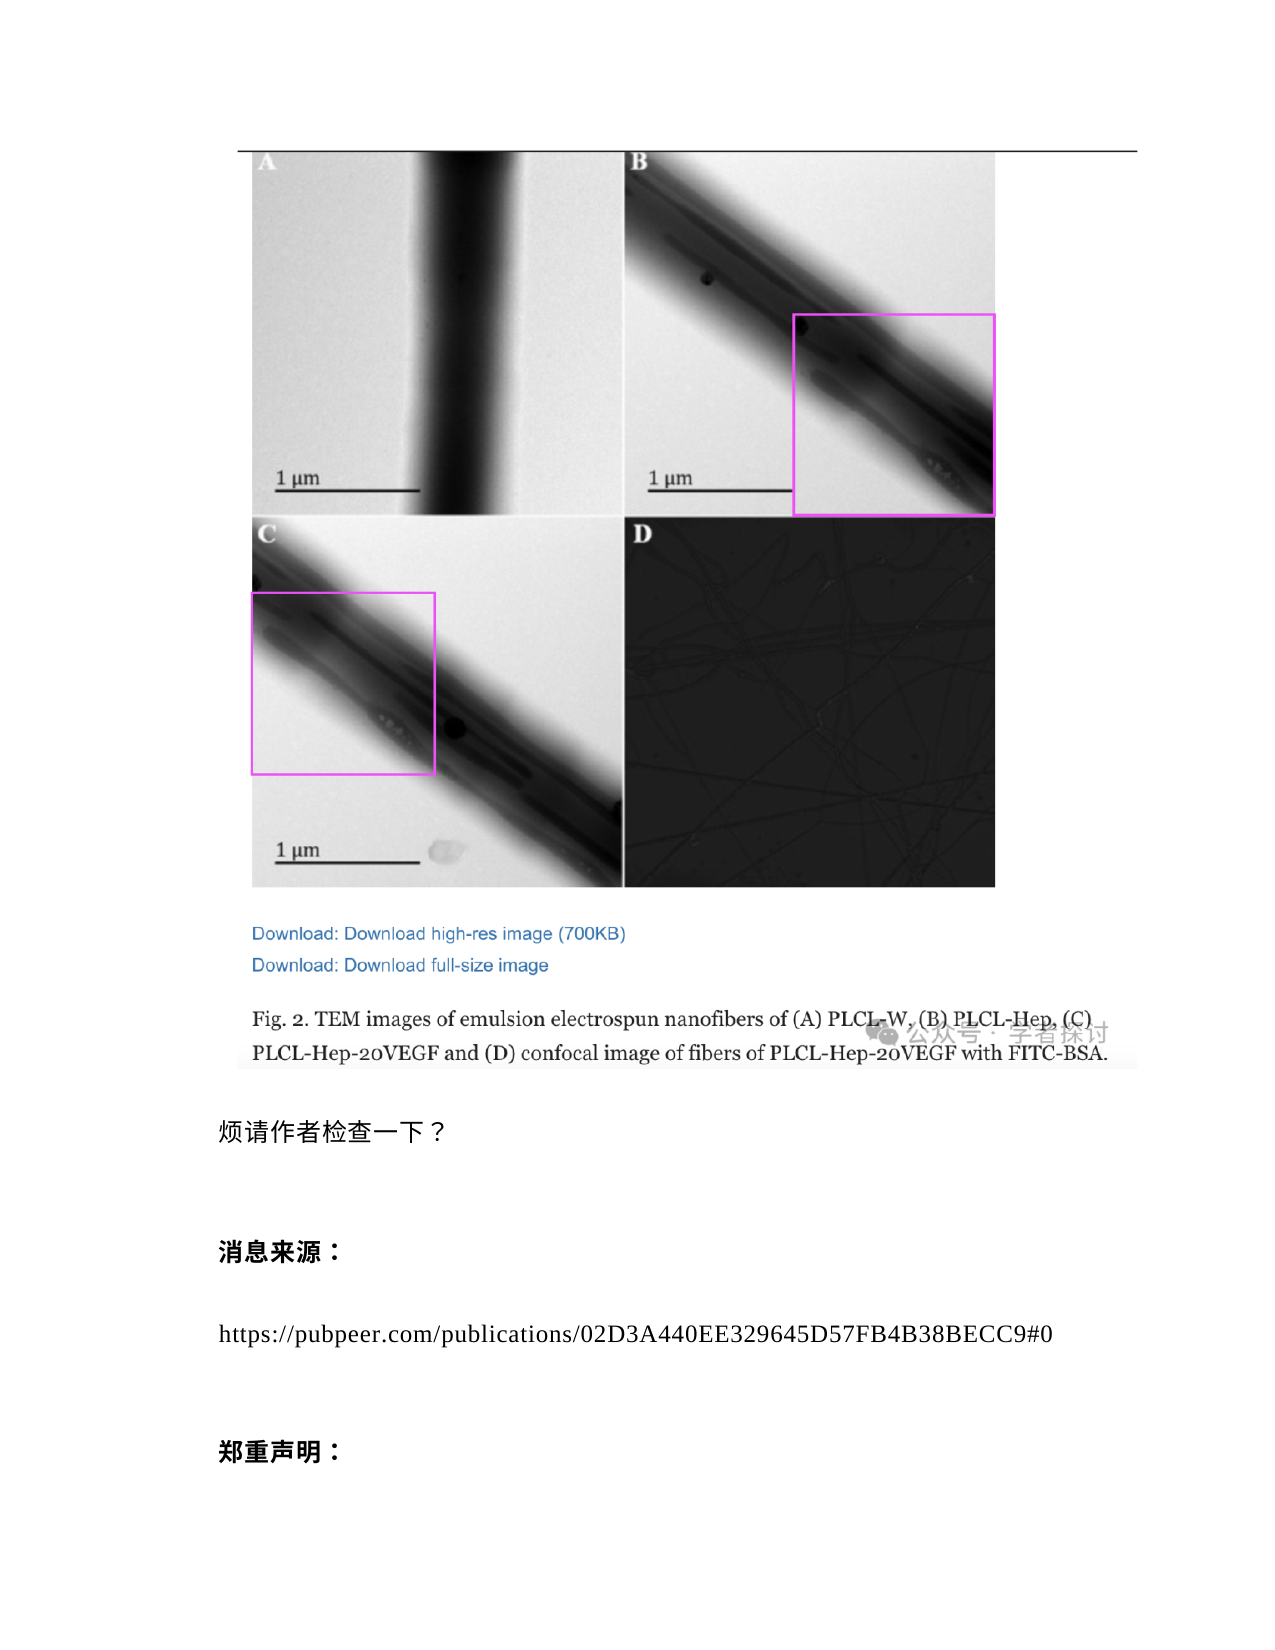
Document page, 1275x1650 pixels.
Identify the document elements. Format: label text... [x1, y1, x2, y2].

text 烦请作者检查一下？ [219, 1108, 1056, 1148]
text https://pubpeer.com/publications/02D3A440EE329645D57FB4B38BECC9#0 [219, 1308, 1056, 1348]
text 消息来源： [219, 1228, 1056, 1268]
picture [237, 150, 1138, 1069]
text 郑重声明： [219, 1428, 1056, 1468]
